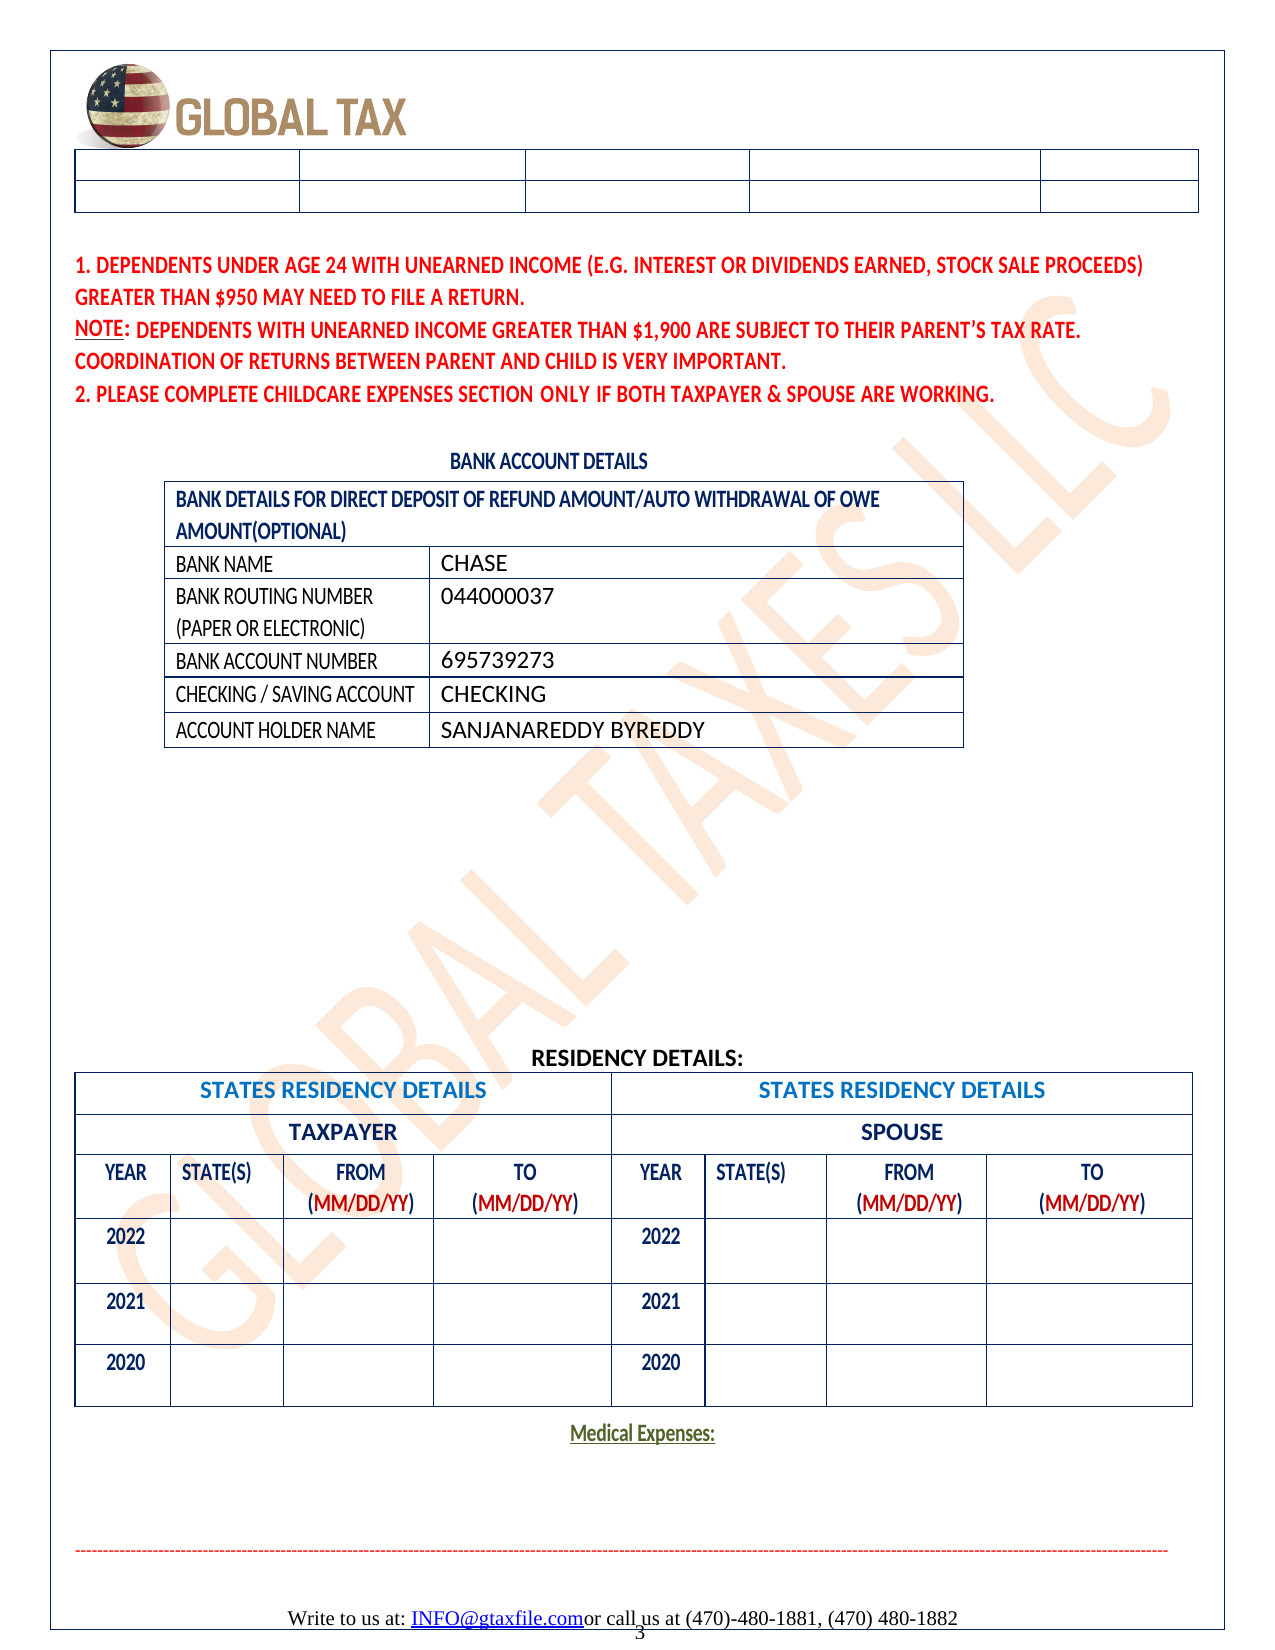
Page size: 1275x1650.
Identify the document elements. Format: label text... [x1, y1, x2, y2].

text RESIDENCY DETAILS: [75, 1042, 1200, 1072]
table_header BANK DETAILS FOR DIRECT DEPOSIT OF REFUND AMOUNT/AUTO WITHDRAWAL OF OWE AMOUNT(OPTIONAL) [165, 482, 963, 546]
table_cell 695739273 [430, 644, 963, 676]
text 1. DEPENDENTS UNDER AGE 24 WITH UNEARNED INCOME (E.G. INTEREST OR DIVIDENDS EARNED, STOCK SALE PROCEEDS) GREATER THAN $950 MAY NEED TO FILE A RETURN. [75, 248, 1200, 312]
table_cell [706, 1345, 826, 1406]
table_cell STATE(S) [171, 1155, 283, 1218]
table_cell BANK ACCOUNT NUMBER [165, 644, 429, 676]
table_cell CHASE [430, 547, 963, 578]
table_cell 2020 [612, 1345, 704, 1406]
table_cell 2021 [612, 1284, 704, 1344]
table_cell [300, 150, 525, 180]
table_header STATES RESIDENCY DETAILS [612, 1073, 1192, 1114]
table_cell [434, 1219, 611, 1283]
table_cell CHECKING [430, 678, 963, 712]
table_cell [750, 150, 1040, 180]
table_cell ACCOUNT HOLDER NAME [165, 713, 429, 747]
table_cell [987, 1345, 1192, 1406]
table_cell CHECKING / SAVING ACCOUNT [165, 678, 429, 712]
table_cell FROM (MM/DD/YY) [827, 1155, 986, 1218]
table_cell STATE(S) [706, 1155, 826, 1218]
table_cell [284, 1284, 433, 1344]
table_cell [706, 1284, 826, 1344]
table_cell [284, 1219, 433, 1283]
table_cell [434, 1284, 611, 1344]
table_cell 044000037 [430, 579, 963, 643]
text Medical Expenses: [85, 1416, 1200, 1447]
table_cell SPOUSE [612, 1115, 1192, 1153]
table_cell [987, 1219, 1192, 1283]
table_cell [706, 1219, 826, 1283]
table_cell FROM (MM/DD/YY) [284, 1155, 433, 1218]
text 2. PLEASE COMPLETE CHILDCARE EXPENSES SECTION ONLY IF BOTH TAXPAYER & SPOUSE ARE WORKING. [75, 377, 1200, 408]
table_cell 2022 [76, 1219, 170, 1283]
table_cell [1041, 150, 1198, 180]
table_cell YEAR [612, 1155, 704, 1218]
table_cell SANJANAREDDY BYREDDY [430, 713, 963, 747]
table_header STATES RESIDENCY DETAILS [76, 1073, 611, 1114]
table_cell TAXPAYER [76, 1115, 611, 1153]
table_cell [1041, 181, 1198, 212]
table_cell BANK NAME [165, 547, 429, 578]
picture [75, 63, 407, 149]
table_cell [526, 150, 749, 180]
table_cell [284, 1345, 433, 1406]
table_cell [526, 181, 749, 212]
table_cell TO (MM/DD/YY) [987, 1155, 1192, 1218]
table_cell [827, 1345, 986, 1406]
text NOTE: DEPENDENTS WITH UNEARNED INCOME GREATER THAN $1,900 ARE SUBJECT TO THEIR PARENT’S TAX RATE. COORDINATION OF RETURNS BETWEEN PARENT AND CHILD IS VERY IMPORTANT. [75, 313, 1200, 376]
table_cell YEAR [76, 1155, 170, 1218]
table_cell [827, 1219, 986, 1283]
table_cell [76, 150, 299, 180]
table_cell [750, 181, 1040, 212]
table_cell [434, 1345, 611, 1406]
table_cell 2020 [76, 1345, 170, 1406]
table_cell [987, 1284, 1192, 1344]
table_cell [300, 181, 525, 212]
table_cell [171, 1284, 283, 1344]
table_cell BANK ROUTING NUMBER (PAPER OR ELECTRONIC) [165, 579, 429, 643]
table_cell 2022 [612, 1219, 704, 1283]
table_cell [171, 1345, 283, 1406]
table_cell TO (MM/DD/YY) [434, 1155, 611, 1218]
text BANK ACCOUNT DETAILS [300, 444, 1200, 476]
table_cell [76, 181, 299, 212]
table_cell [171, 1219, 283, 1283]
table_cell [827, 1284, 986, 1344]
table_cell 2021 [76, 1284, 170, 1344]
